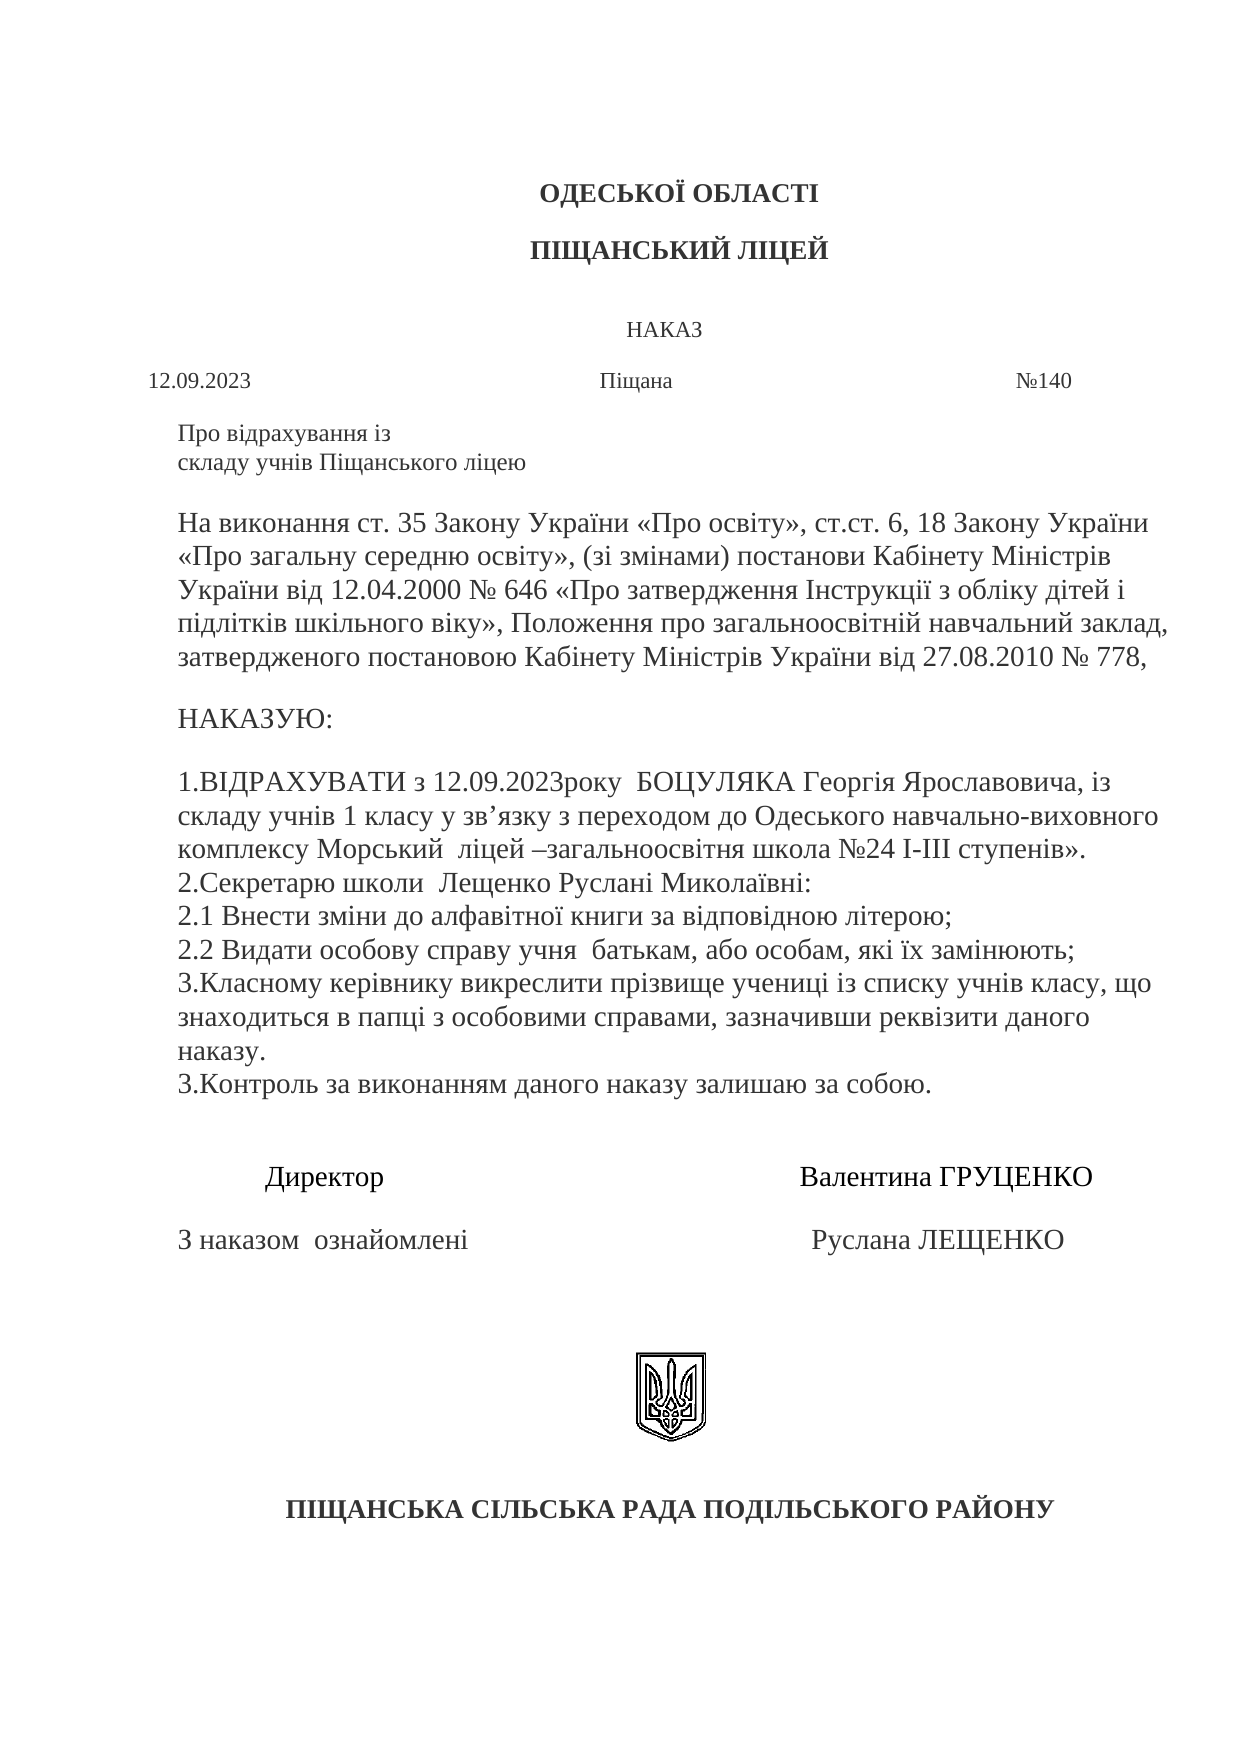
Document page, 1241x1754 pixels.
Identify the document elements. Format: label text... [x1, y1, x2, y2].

picture [633, 1350, 708, 1444]
text З наказом ознайомлені Руслана ЛЕЩЕНКО [177, 1222, 1181, 1255]
text Директор Валентина ГРУЦЕНКО [177, 1159, 1181, 1193]
text 2.1 Внести зміни до алфавітної книги за відповідною літерою; [177, 898, 1181, 932]
text складу учнів Піщанського ліцею [177, 447, 1181, 476]
text 3.Контроль за виконанням даного наказу залишаю за собою. [177, 1066, 1181, 1100]
text Піщанський ліцей [177, 234, 1181, 265]
text НАКАЗ [148, 316, 1181, 342]
text На виконання ст. 35 Закону України «Про освіту», ст.ст. 6, 18 Закону України «Про загальну середню освіту», (зі змінами) постанови Кабінету Міністрів України від 12.04.2000 № 646 «Про затвердження Інструкції з обліку дітей і підлітків шкільного віку», Положення про загальноосвітній навчальний заклад, затвердженого постановою Кабінету Міністрів України від 27.08.2010 № 778, [177, 505, 1181, 672]
text НАКАЗУЮ: [177, 702, 1181, 735]
text 3.Класному керівнику викреслити прізвище учениці із списку учнів класу, що знаходиться в папці з особовими справами, зазначивши реквізити даного наказу. [177, 966, 1181, 1066]
text 2.Секретарю школи Лещенко Руслані Миколаївні: [177, 865, 1181, 898]
text ОДЕСЬКОЇ ОБЛАСТІ [177, 177, 1181, 208]
text 2.2 Видати особову справу учня батькам, або особам, які їх замінюють; [177, 932, 1181, 966]
text ПІЩАНСЬКА СІЛЬСЬКА РАДА ПОДІЛЬСЬКОГО РАЙОНУ [177, 1493, 1181, 1524]
text Про відрахування із [177, 418, 1181, 447]
text 12.09.2023 Піщана №140 [148, 367, 1181, 393]
text 1.ВІДРАХУВАТИ з 12.09.2023року БОЦУЛЯКА Георгія Ярославовича, із складу учнів 1 класу у зв’язку з переходом до Одеського навчально-виховного комплексу Морський ліцей –загальноосвітня школа №24 І-ІІІ ступенів». [177, 764, 1181, 865]
